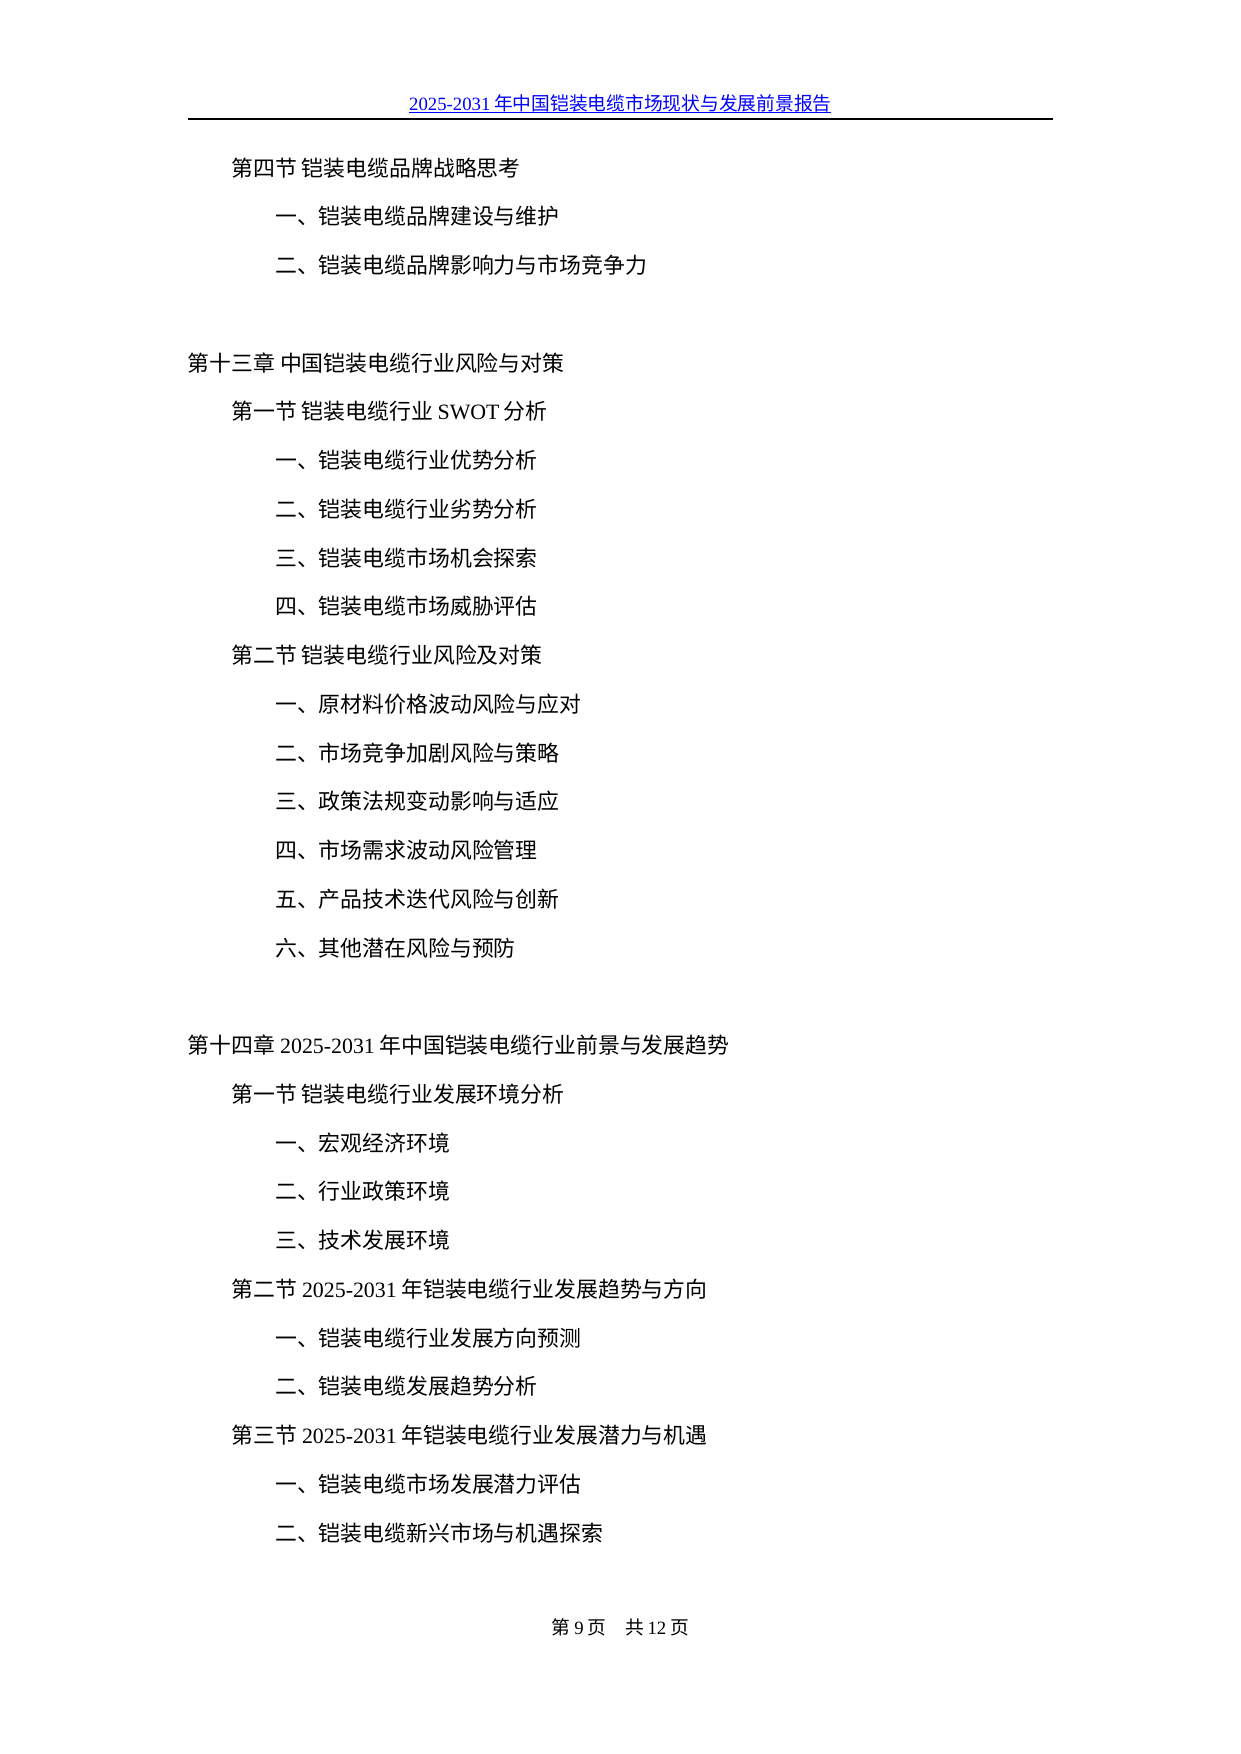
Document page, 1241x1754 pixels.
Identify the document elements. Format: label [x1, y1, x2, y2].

text [187, 150, 1053, 1548]
